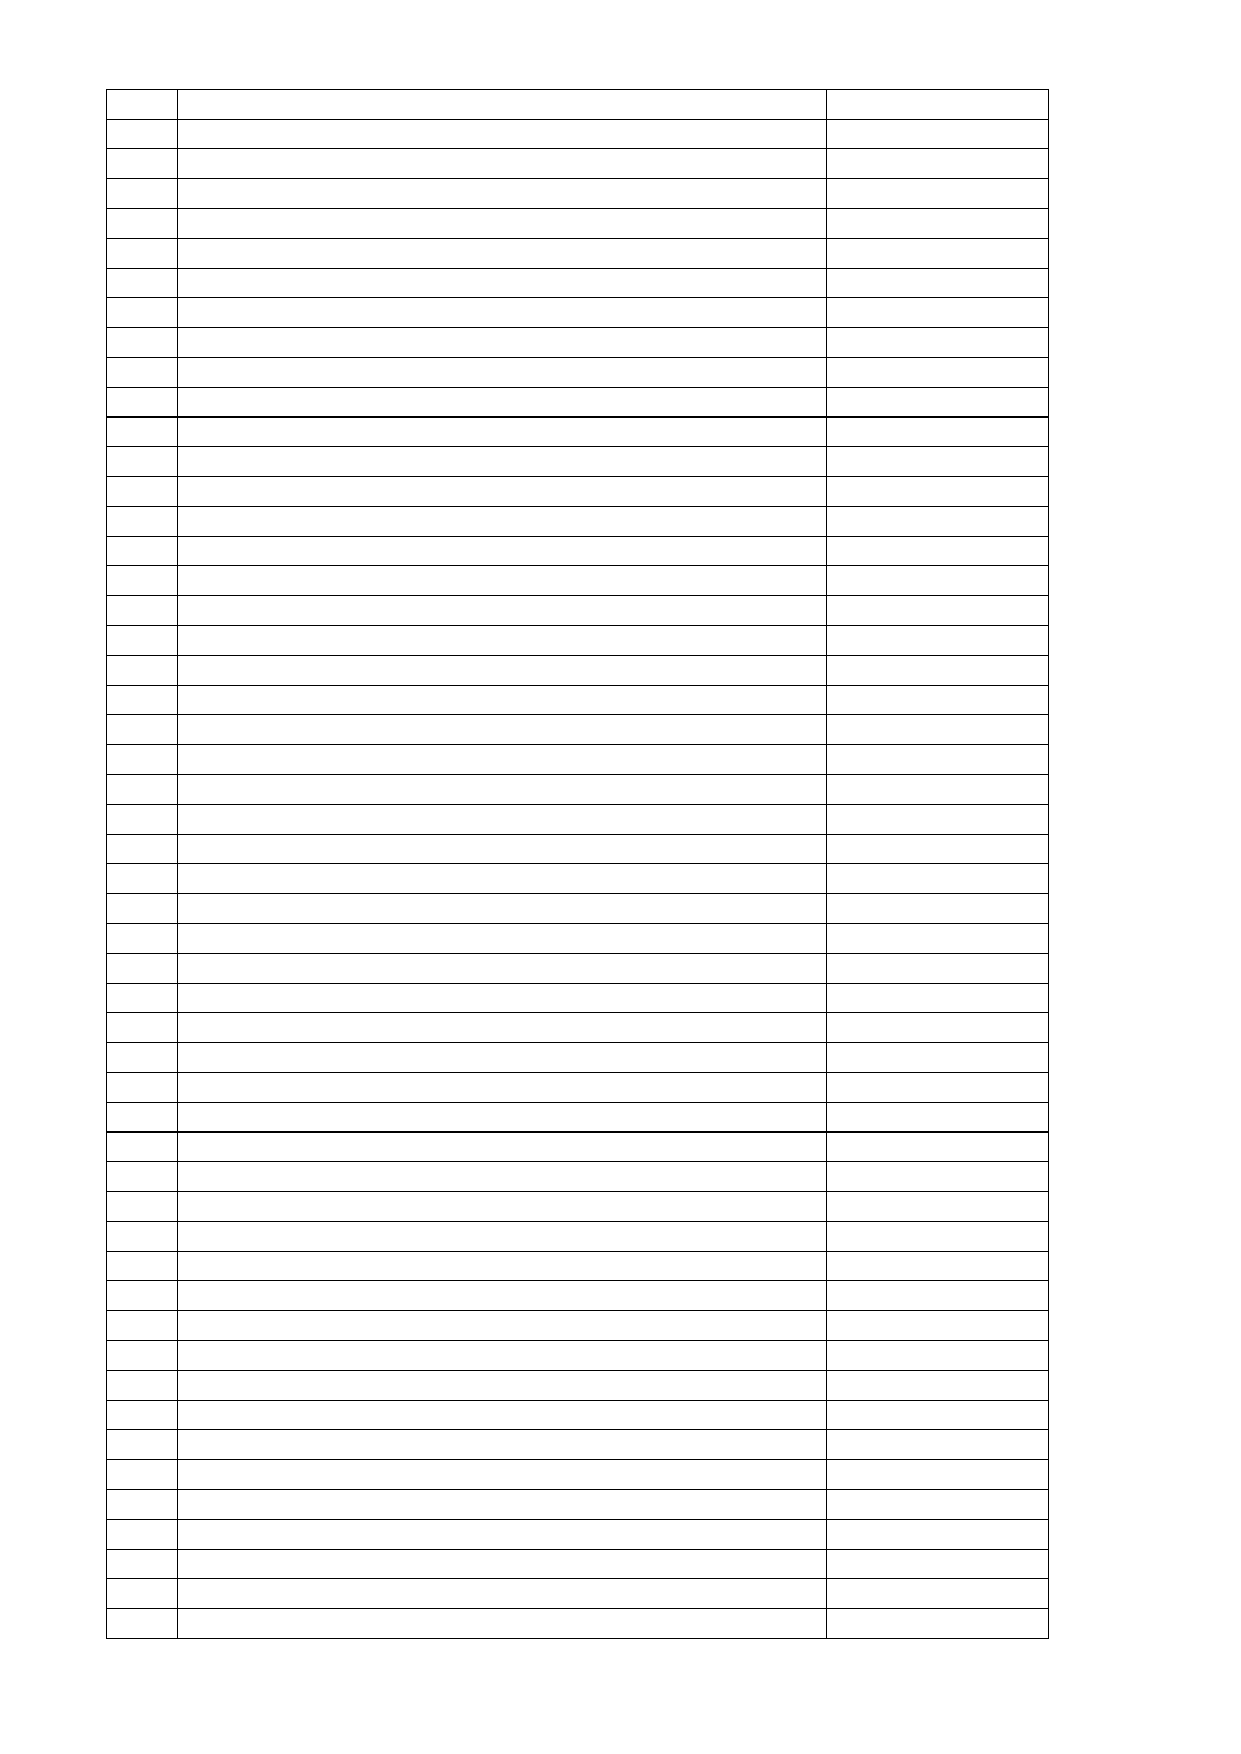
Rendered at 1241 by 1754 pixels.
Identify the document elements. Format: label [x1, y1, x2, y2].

table_cell [107, 179, 177, 208]
table_cell [178, 1401, 826, 1429]
table_cell [178, 715, 826, 744]
table_cell [178, 954, 826, 982]
table_cell [107, 507, 177, 536]
table_cell [178, 626, 826, 655]
table_cell [107, 715, 177, 744]
table_cell [107, 388, 177, 416]
table_cell [178, 1371, 826, 1399]
table_cell [107, 1430, 177, 1459]
table_cell [827, 1222, 1048, 1251]
table_cell [107, 239, 177, 267]
table_cell [107, 566, 177, 595]
table_cell [827, 447, 1048, 476]
table_cell [107, 924, 177, 953]
table_cell [107, 864, 177, 893]
table_cell [827, 1252, 1048, 1280]
table_cell [107, 269, 177, 297]
table_cell [107, 626, 177, 655]
table_cell [178, 90, 826, 118]
table_cell [827, 1281, 1048, 1310]
table_cell [107, 358, 177, 387]
table_cell [178, 1222, 826, 1251]
table_cell [107, 1371, 177, 1399]
table_cell [827, 90, 1048, 118]
table_cell [178, 924, 826, 953]
table_cell [178, 566, 826, 595]
table_cell [107, 298, 177, 327]
table_cell [827, 120, 1048, 148]
table_cell [178, 894, 826, 923]
table_cell [178, 864, 826, 893]
table_cell [107, 1252, 177, 1280]
table_cell [827, 239, 1048, 267]
table_cell [178, 298, 826, 327]
table_cell [107, 596, 177, 625]
table_cell [178, 1281, 826, 1310]
table_cell [178, 596, 826, 625]
table_cell [178, 1073, 826, 1102]
table_cell [827, 149, 1048, 178]
table_cell [107, 149, 177, 178]
table_cell [827, 1609, 1048, 1638]
table_cell [178, 1579, 826, 1608]
table_cell [827, 209, 1048, 238]
table_cell [107, 805, 177, 833]
table_cell [827, 1579, 1048, 1608]
table_cell [107, 1460, 177, 1489]
table_cell [827, 1103, 1048, 1131]
table_cell [178, 447, 826, 476]
table_cell [178, 120, 826, 148]
table_cell [178, 686, 826, 714]
table_cell [178, 537, 826, 565]
table_cell [827, 596, 1048, 625]
table_cell [107, 1013, 177, 1042]
table_cell [827, 1073, 1048, 1102]
table_cell [107, 1281, 177, 1310]
table_cell [178, 1013, 826, 1042]
table_cell [178, 1520, 826, 1548]
table_cell [827, 1192, 1048, 1221]
table_cell [178, 149, 826, 178]
table_cell [827, 477, 1048, 506]
table_cell [107, 1192, 177, 1221]
table_cell [107, 894, 177, 923]
table_cell [827, 1460, 1048, 1489]
table_cell [107, 328, 177, 357]
table_cell [827, 298, 1048, 327]
table_cell [827, 1371, 1048, 1399]
table_cell [107, 447, 177, 476]
table_cell [178, 418, 826, 446]
table_cell [827, 1520, 1048, 1548]
table_cell [178, 179, 826, 208]
table_cell [827, 418, 1048, 446]
table_cell [107, 1401, 177, 1429]
table_cell [827, 388, 1048, 416]
table_cell [178, 1609, 826, 1638]
table_cell [178, 656, 826, 684]
table_cell [827, 1430, 1048, 1459]
table_cell [178, 1341, 826, 1370]
table_cell [827, 775, 1048, 804]
table_cell [178, 1043, 826, 1072]
table_cell [827, 1013, 1048, 1042]
table_cell [107, 537, 177, 565]
table_cell [107, 1311, 177, 1340]
table_cell [107, 686, 177, 714]
table_cell [107, 1043, 177, 1072]
table_cell [107, 1073, 177, 1102]
table_cell [178, 1133, 826, 1161]
table_cell [827, 656, 1048, 684]
table_cell [827, 1550, 1048, 1578]
table_cell [107, 1133, 177, 1161]
table_cell [178, 269, 826, 297]
table_cell [827, 715, 1048, 744]
table_cell [178, 239, 826, 267]
table_cell [827, 269, 1048, 297]
table_cell [827, 954, 1048, 982]
table_cell [178, 328, 826, 357]
table_cell [107, 1162, 177, 1191]
table_cell [827, 835, 1048, 863]
table_cell [107, 1520, 177, 1548]
table_cell [178, 209, 826, 238]
table_cell [107, 1579, 177, 1608]
table_cell [107, 1341, 177, 1370]
table_cell [107, 477, 177, 506]
table_cell [827, 805, 1048, 833]
table_cell [827, 924, 1048, 953]
table_cell [178, 775, 826, 804]
table_cell [178, 1490, 826, 1519]
table_cell [178, 745, 826, 774]
table_cell [178, 1460, 826, 1489]
table_cell [178, 1311, 826, 1340]
table_cell [827, 1311, 1048, 1340]
table_cell [827, 894, 1048, 923]
table_cell [178, 1430, 826, 1459]
table_cell [827, 1401, 1048, 1429]
table_cell [107, 90, 177, 118]
table_cell [107, 775, 177, 804]
table_cell [178, 1162, 826, 1191]
table_cell [107, 1490, 177, 1519]
table_cell [827, 1043, 1048, 1072]
table_cell [178, 1252, 826, 1280]
table_cell [107, 418, 177, 446]
table_cell [107, 1550, 177, 1578]
table_cell [827, 984, 1048, 1012]
table_cell [827, 328, 1048, 357]
table_cell [107, 745, 177, 774]
table_cell [827, 1490, 1048, 1519]
table_cell [107, 835, 177, 863]
table_cell [178, 805, 826, 833]
table_cell [107, 1222, 177, 1251]
table_cell [178, 984, 826, 1012]
table_cell [107, 984, 177, 1012]
table_cell [178, 358, 826, 387]
table_cell [827, 1341, 1048, 1370]
table_cell [178, 1550, 826, 1578]
table_cell [178, 835, 826, 863]
table_cell [827, 626, 1048, 655]
table_cell [827, 1133, 1048, 1161]
table_cell [827, 686, 1048, 714]
table_cell [178, 507, 826, 536]
table_cell [107, 120, 177, 148]
table_cell [827, 507, 1048, 536]
table_cell [178, 388, 826, 416]
table_cell [827, 537, 1048, 565]
table_cell [178, 477, 826, 506]
table_cell [107, 1103, 177, 1131]
table_cell [827, 358, 1048, 387]
table_cell [827, 745, 1048, 774]
table_cell [107, 954, 177, 982]
table_cell [107, 656, 177, 684]
table_cell [827, 864, 1048, 893]
table_cell [107, 209, 177, 238]
table_cell [827, 566, 1048, 595]
table_cell [178, 1192, 826, 1221]
table_cell [827, 1162, 1048, 1191]
table_cell [178, 1103, 826, 1131]
table_cell [827, 179, 1048, 208]
table_cell [107, 1609, 177, 1638]
